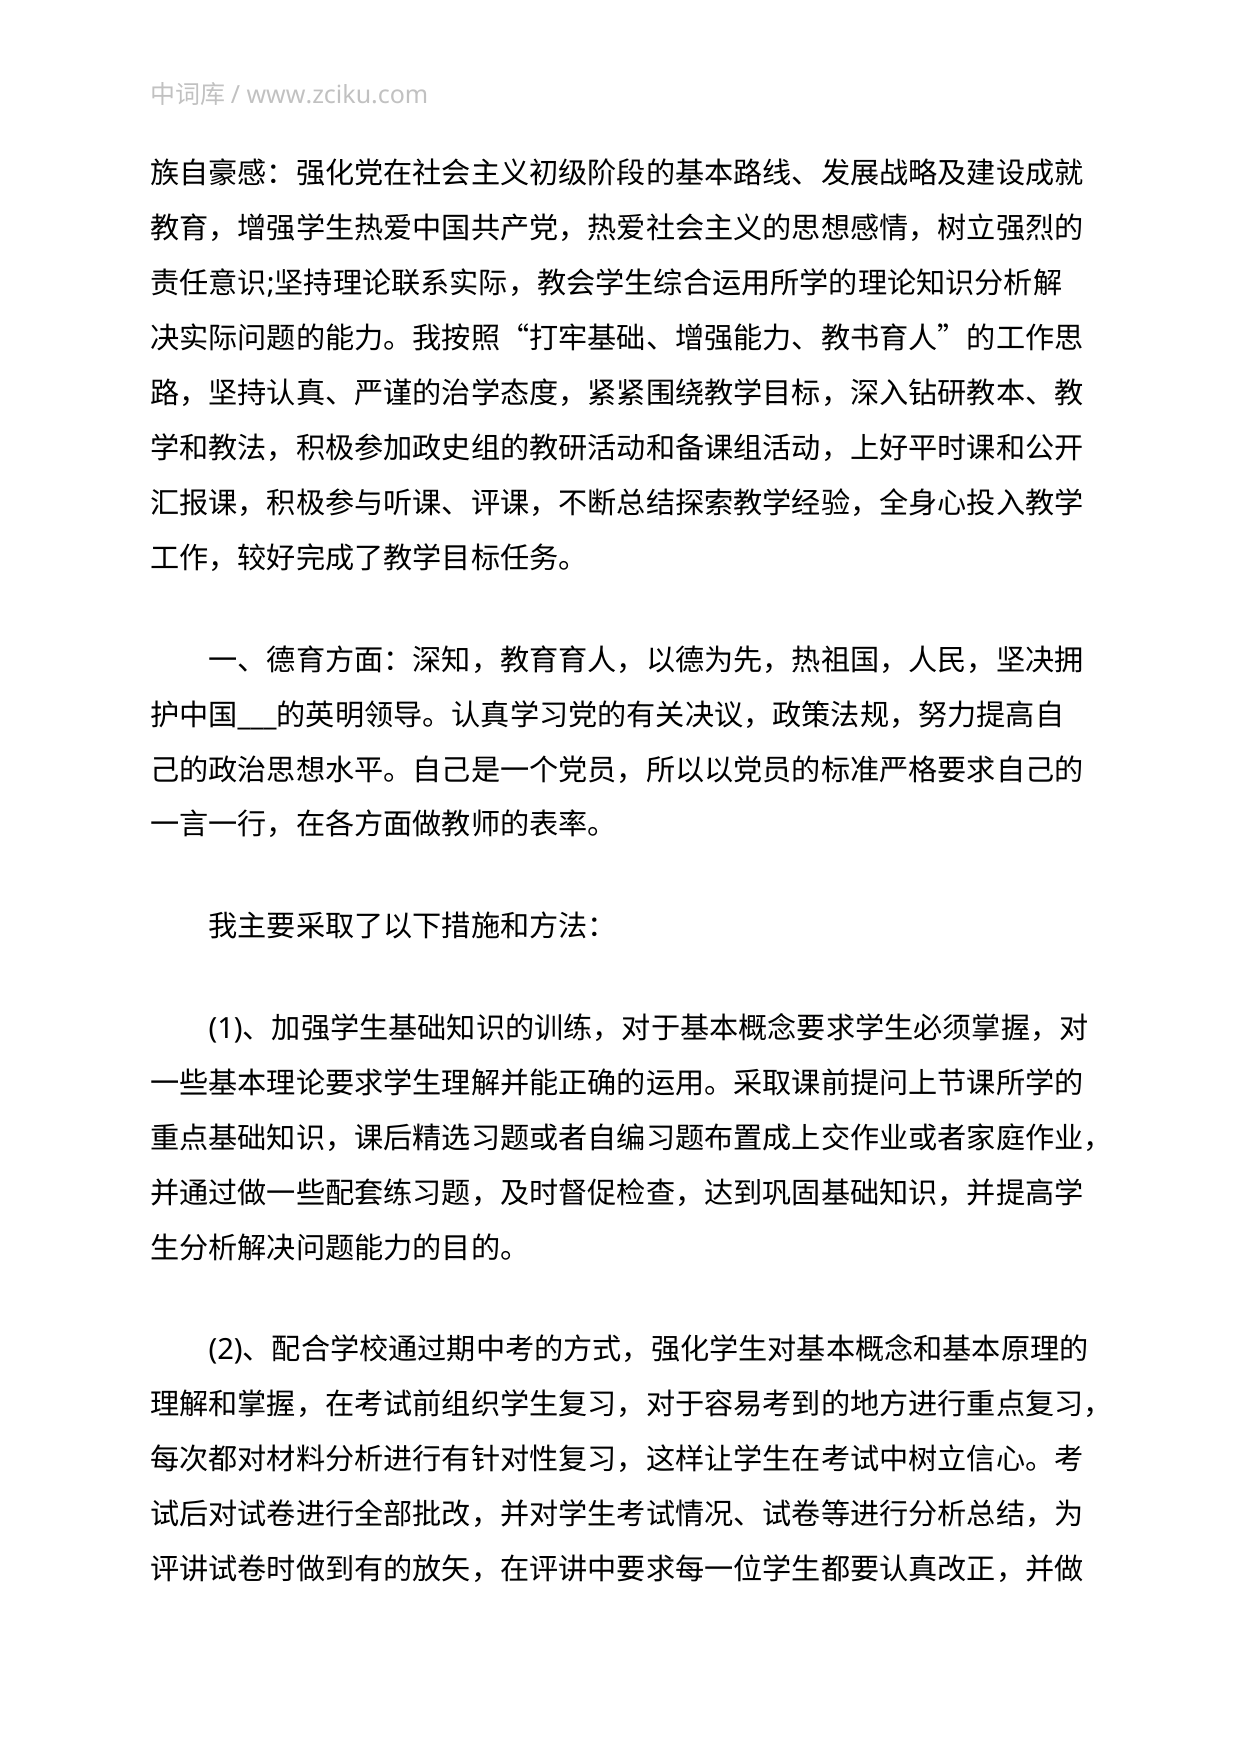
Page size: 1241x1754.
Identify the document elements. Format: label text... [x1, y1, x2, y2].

text (1)、加强学生基础知识的训练，对于基本概念要求学生必须掌握，对一些基本理论要求学生理解并能正确的运用。采取课前提问上节课所学的重点基础知识，课后精选习题或者自编习题布置成上交作业或者家庭作业，并通过做一些配套练习题，及时督促检查，达到巩固基础知识，并提高学生分析解决问题能力的目的。 [150, 1004, 1090, 1266]
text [150, 150, 1090, 577]
text 一、德育方面：深知，教育育人，以德为先，热祖国，人民，坚决拥护中国___的英明领导。认真学习党的有关决议，政策法规，努力提高自己的政治思想水平。自己是一个党员，所以以党员的标准严格要求自己的一言一行，在各方面做教师的表率。 [150, 636, 1090, 843]
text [150, 1326, 1090, 1588]
text 我主要采取了以下措施和方法： [150, 903, 1090, 945]
